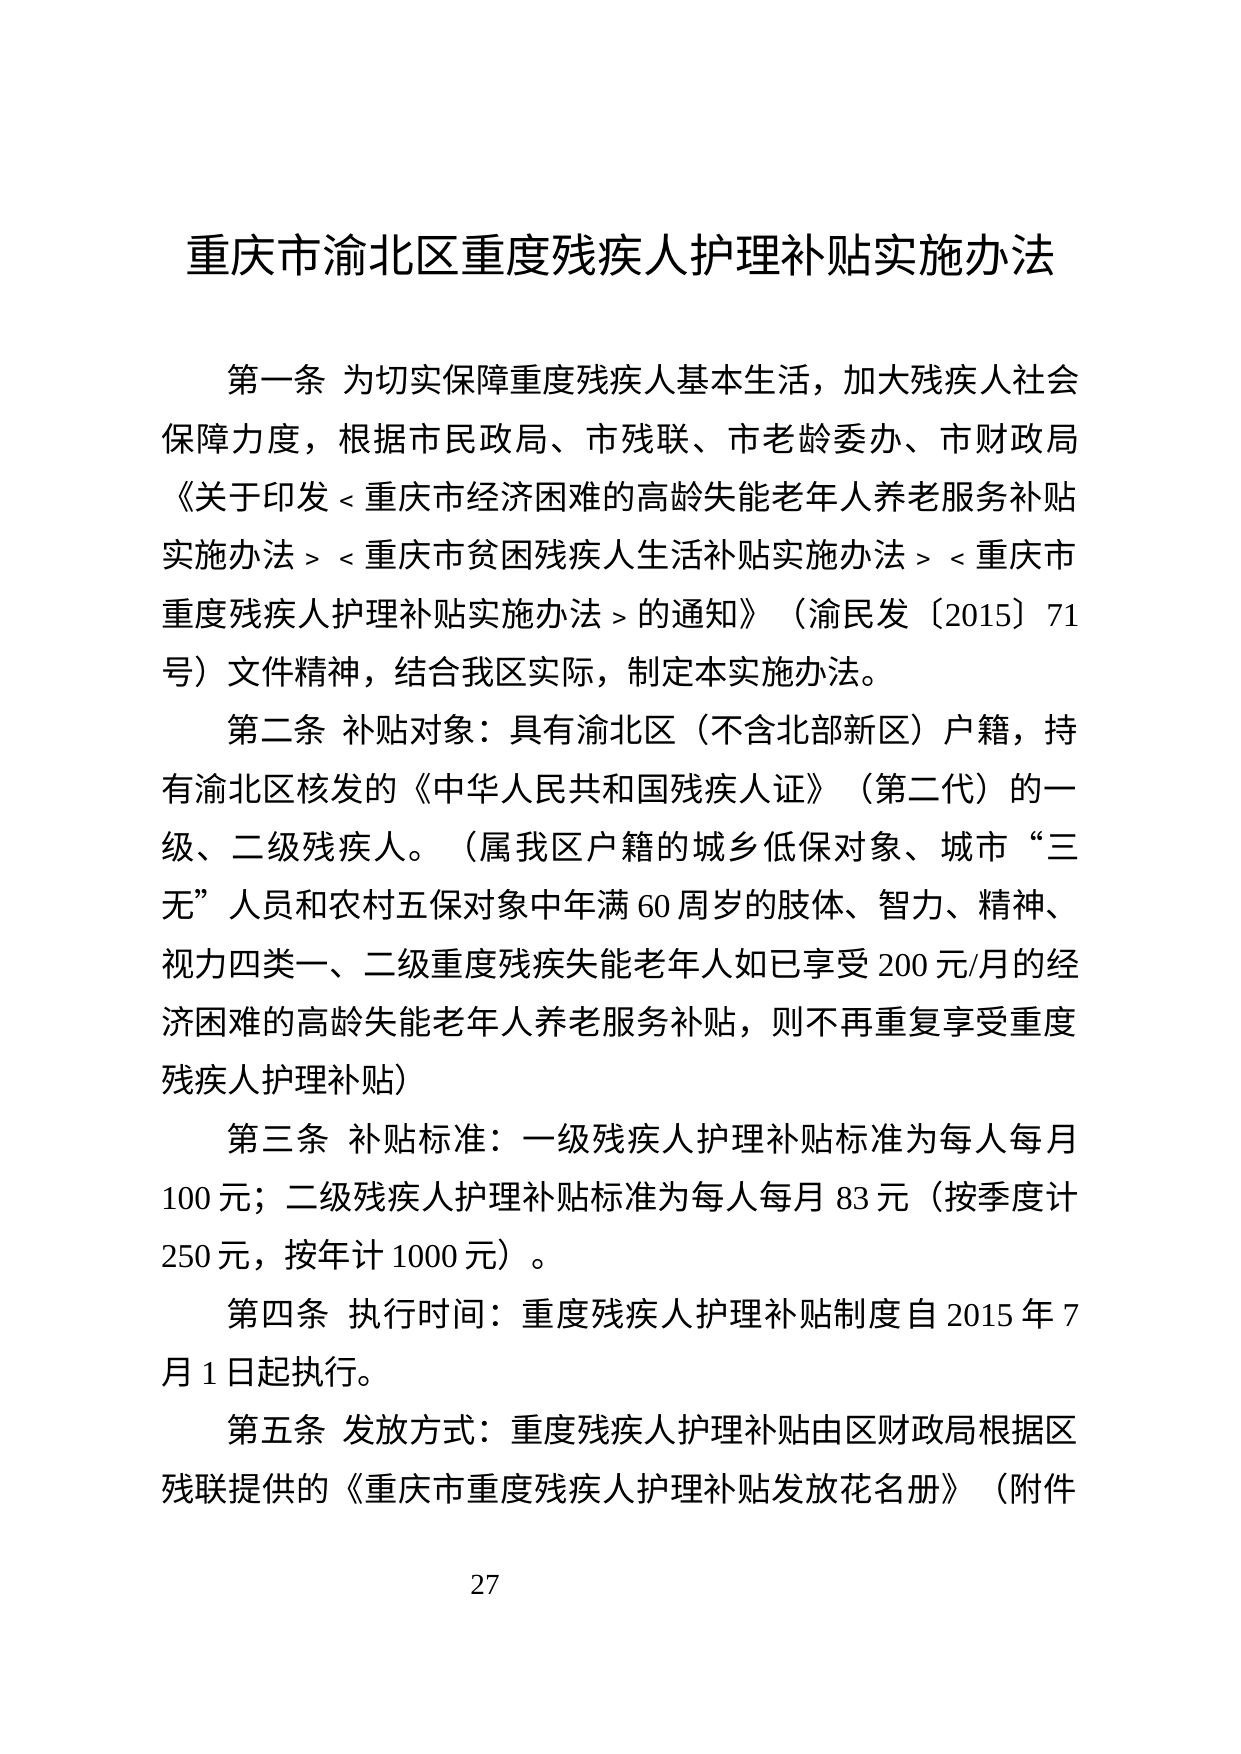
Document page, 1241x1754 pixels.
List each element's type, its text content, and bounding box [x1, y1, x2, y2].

text 第二条 补贴对象：具有渝北区（不含北部新区）户籍，持有渝北区核发的《中华人民共和国残疾人证》（第二代）的一级、二级残疾人。（属我区户籍的城乡低保对象、城市“三无”人员和农村五保对象中年满60周岁的肢体、智力、精神、视力四类一、二级重度残疾失能老年人如已享受200元/月的经济困难的高龄失能老年人养老服务补贴，则不再重复享受重度残疾人护理补贴） [161, 694, 1079, 1102]
text 重庆市渝北区重度残疾人护理补贴实施办法 [161, 219, 1079, 286]
text 第四条 执行时间：重度残疾人护理补贴制度自2015年7月1日起执行。 [161, 1277, 1079, 1394]
text 第一条 为切实保障重度残疾人基本生活，加大残疾人社会保障力度，根据市民政局、市残联、市老龄委办、市财政局《关于印发﹤重庆市经济困难的高龄失能老年人养老服务补贴实施办法﹥﹤重庆市贫困残疾人生活补贴实施办法﹥﹤重庆市重度残疾人护理补贴实施办法﹥的通知》（渝民发〔2015〕71号）文件精神，结合我区实际，制定本实施办法。 [161, 344, 1079, 694]
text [161, 1394, 1079, 1511]
text 第三条 补贴标准：一级残疾人护理补贴标准为每人每月100元；二级残疾人护理补贴标准为每人每月83元（按季度计250元，按年计1000元）。 [161, 1102, 1079, 1277]
